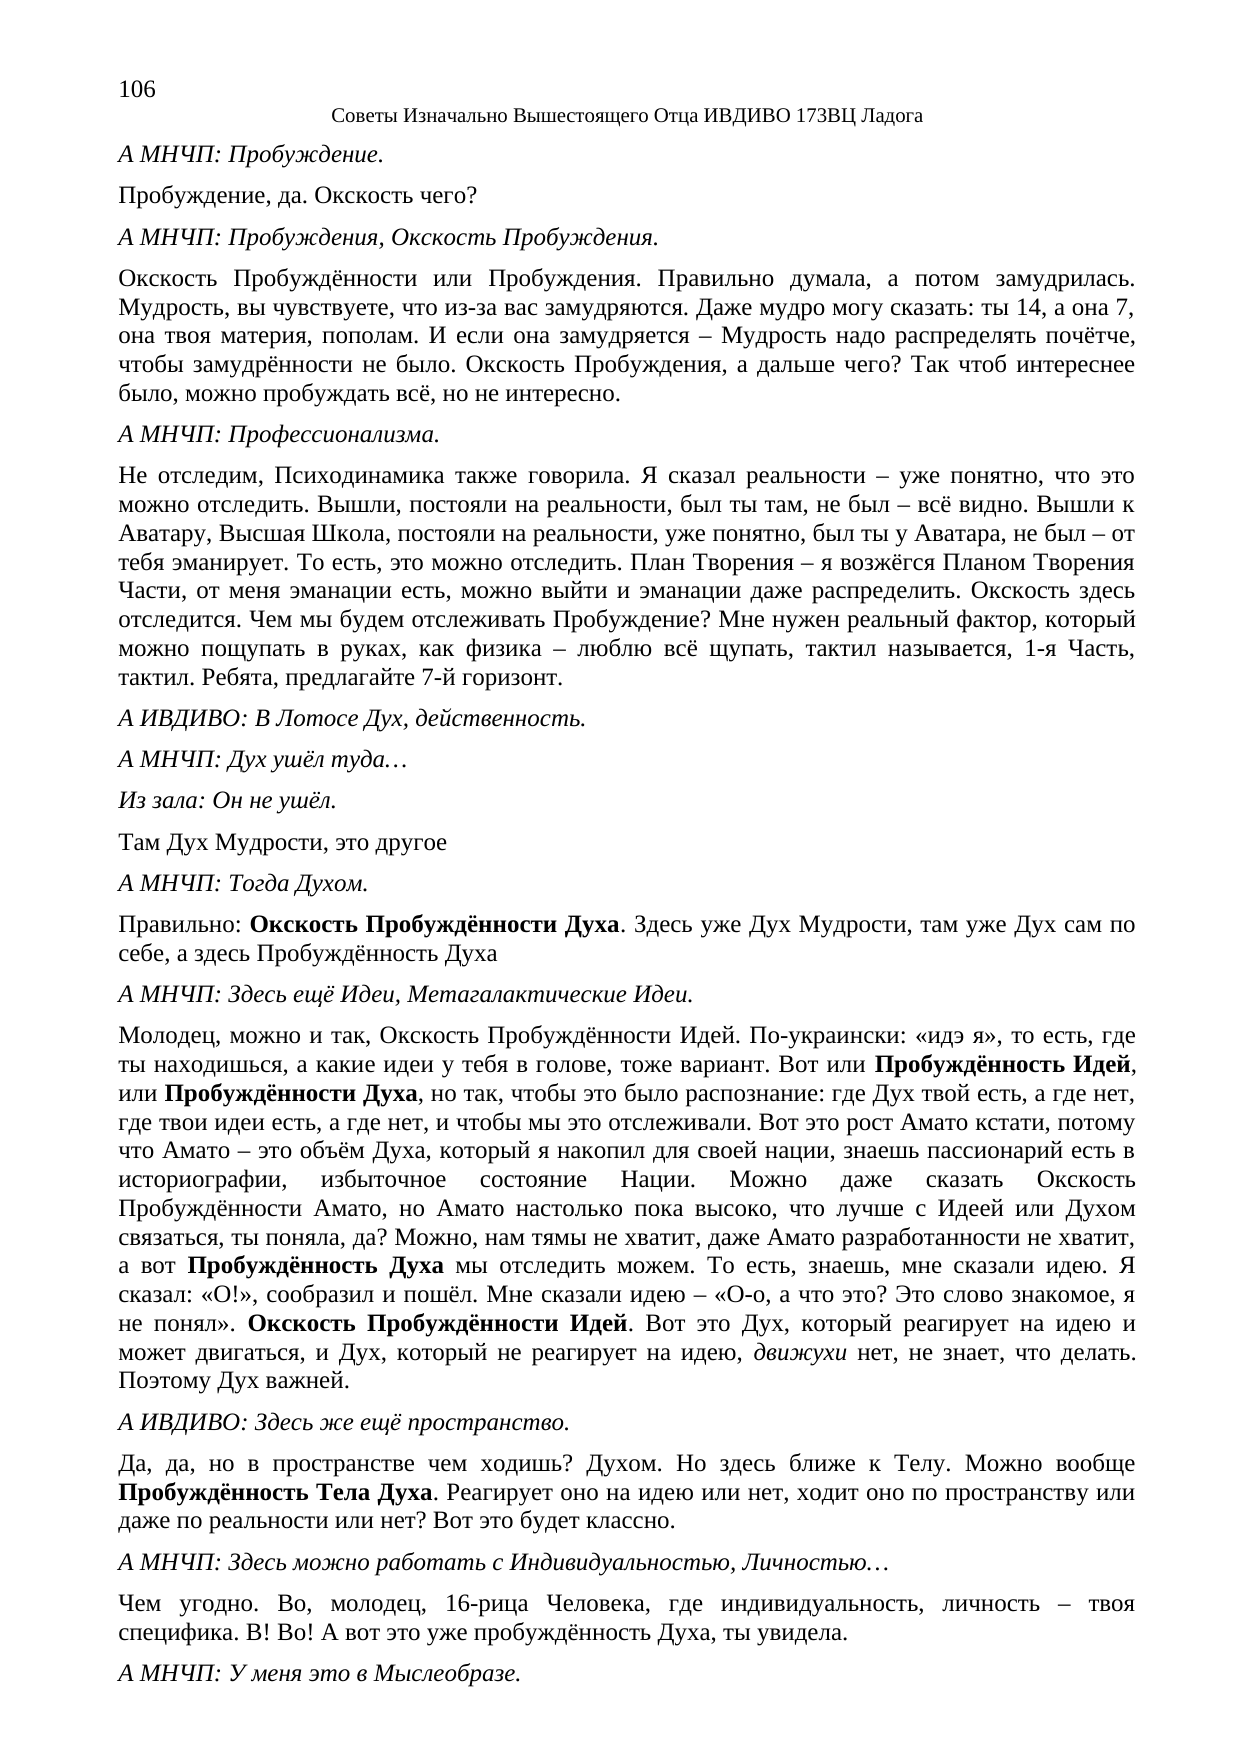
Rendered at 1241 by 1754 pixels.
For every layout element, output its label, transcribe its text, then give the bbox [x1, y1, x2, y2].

text А МНЧП: Дух ушёл туда… [118, 744, 1137, 773]
text А МНЧП: Профессионализма. [118, 419, 1137, 448]
text А ИВДИВО: В Лотосе Дух, действенность. [118, 703, 1137, 732]
text А МНЧП: Здесь ещё Идеи, Метагалактические Идеи. [118, 979, 1137, 1008]
text А ИВДИВО: Здесь же ещё пространство. [118, 1407, 1137, 1435]
text А МНЧП: Пробуждения, Окскость Пробуждения. [118, 222, 1137, 250]
text Да, да, но в пространстве чем ходишь? Духом. Но здесь ближе к Телу. Можно вообще Пробуждённость Тела Духа. Реагирует оно на идею или нет, ходит оно по пространству или даже по реальности или нет? Вот это будет классно. [118, 1448, 1137, 1534]
text Молодец, можно и так, Окскость Пробуждённости Идей. По-украински: «идэ я», то есть, где ты находишься, а какие идеи у тебя в голове, тоже вариант. Вот или Пробуждённость Идей, или Пробуждённости Духа, но так, чтобы это было распознание: где Дух твой есть, а где нет, где твои идеи есть, а где нет, и чтобы мы это отслеживали. Вот это рост Амато кстати, потому что Амато – это объём Духа, который я накопил для своей нации, знаешь пассионарий есть в историографии, избыточное состояние Нации. Можно даже сказать Окскость Пробуждённости Амато, но Амато настолько пока высоко, что лучше с Идеей или Духом связаться, ты поняла, да? Можно, нам тямы не хватит, даже Амато разработанности не хватит, а вот Пробуждённость Духа мы отследить можем. То есть, знаешь, мне сказали идею. Я сказал: «О!», сообразил и пошёл. Мне сказали идею – «О-о, а что это? Это слово знакомое, я не понял». Окскость Пробуждённости Идей. Вот это Дух, который реагирует на идею и может двигаться, и Дух, который не реагирует на идею, движухи нет, не знает, что делать. Поэтому Дух важней. [118, 1020, 1137, 1394]
text Окскость Пробуждённости или Пробуждения. Правильно думала, а потом замудрилась. Мудрость, вы чувствуете, что из-за вас замудряются. Даже мудро могу сказать: ты 14, а она 7, она твоя материя, пополам. И если она замудряется – Мудрость надо распределять почётче, чтобы замудрённости не было. Окскость Пробуждения, а дальше чего? Так чтоб интереснее было, можно пробуждать всё, но не интересно. [118, 263, 1137, 407]
text А МНЧП: Здесь можно работать с Индивидуальностью, Личностью… [118, 1547, 1137, 1575]
text А МНЧП: Пробуждение. [118, 139, 1137, 168]
text Там Дух Мудрости, это другое [118, 827, 1137, 855]
text Правильно: Окскость Пробуждённости Духа. Здесь уже Дух Мудрости, там уже Дух сам по себе, а здесь Пробуждённость Духа [118, 909, 1137, 967]
text Не отследим, Психодинамика также говорила. Я сказал реальности – уже понятно, что это можно отследить. Вышли, постояли на реальности, был ты там, не был – всё видно. Вышли к Аватару, Высшая Школа, постояли на реальности, уже понятно, был ты у Аватара, не был – от тебя эманирует. То есть, это можно отследить. План Творения – я возжёгся Планом Творения Части, от меня эманации есть, можно выйти и эманации даже распределить. Окскость здесь отследится. Чем мы будем отслеживать Пробуждение? Мне нужен реальный фактор, который можно пощупать в руках, как физика – люблю всё щупать, тактил называется, 1-я Часть, тактил. Ребята, предлагайте 7-й горизонт. [118, 460, 1137, 690]
text Чем угодно. Во, молодец, 16-рица Человека, где индивидуальность, личность – твоя специфика. В! Во! А вот это уже пробуждённость Духа, ты увидела. [118, 1588, 1137, 1645]
text Пробуждение, да. Окскость чего? [118, 180, 1137, 209]
text А МНЧП: У меня это в Мыслеобразе. [118, 1658, 1137, 1687]
text А МНЧП: Тогда Духом. [118, 868, 1137, 897]
text Из зала: Он не ушёл. [118, 785, 1137, 814]
